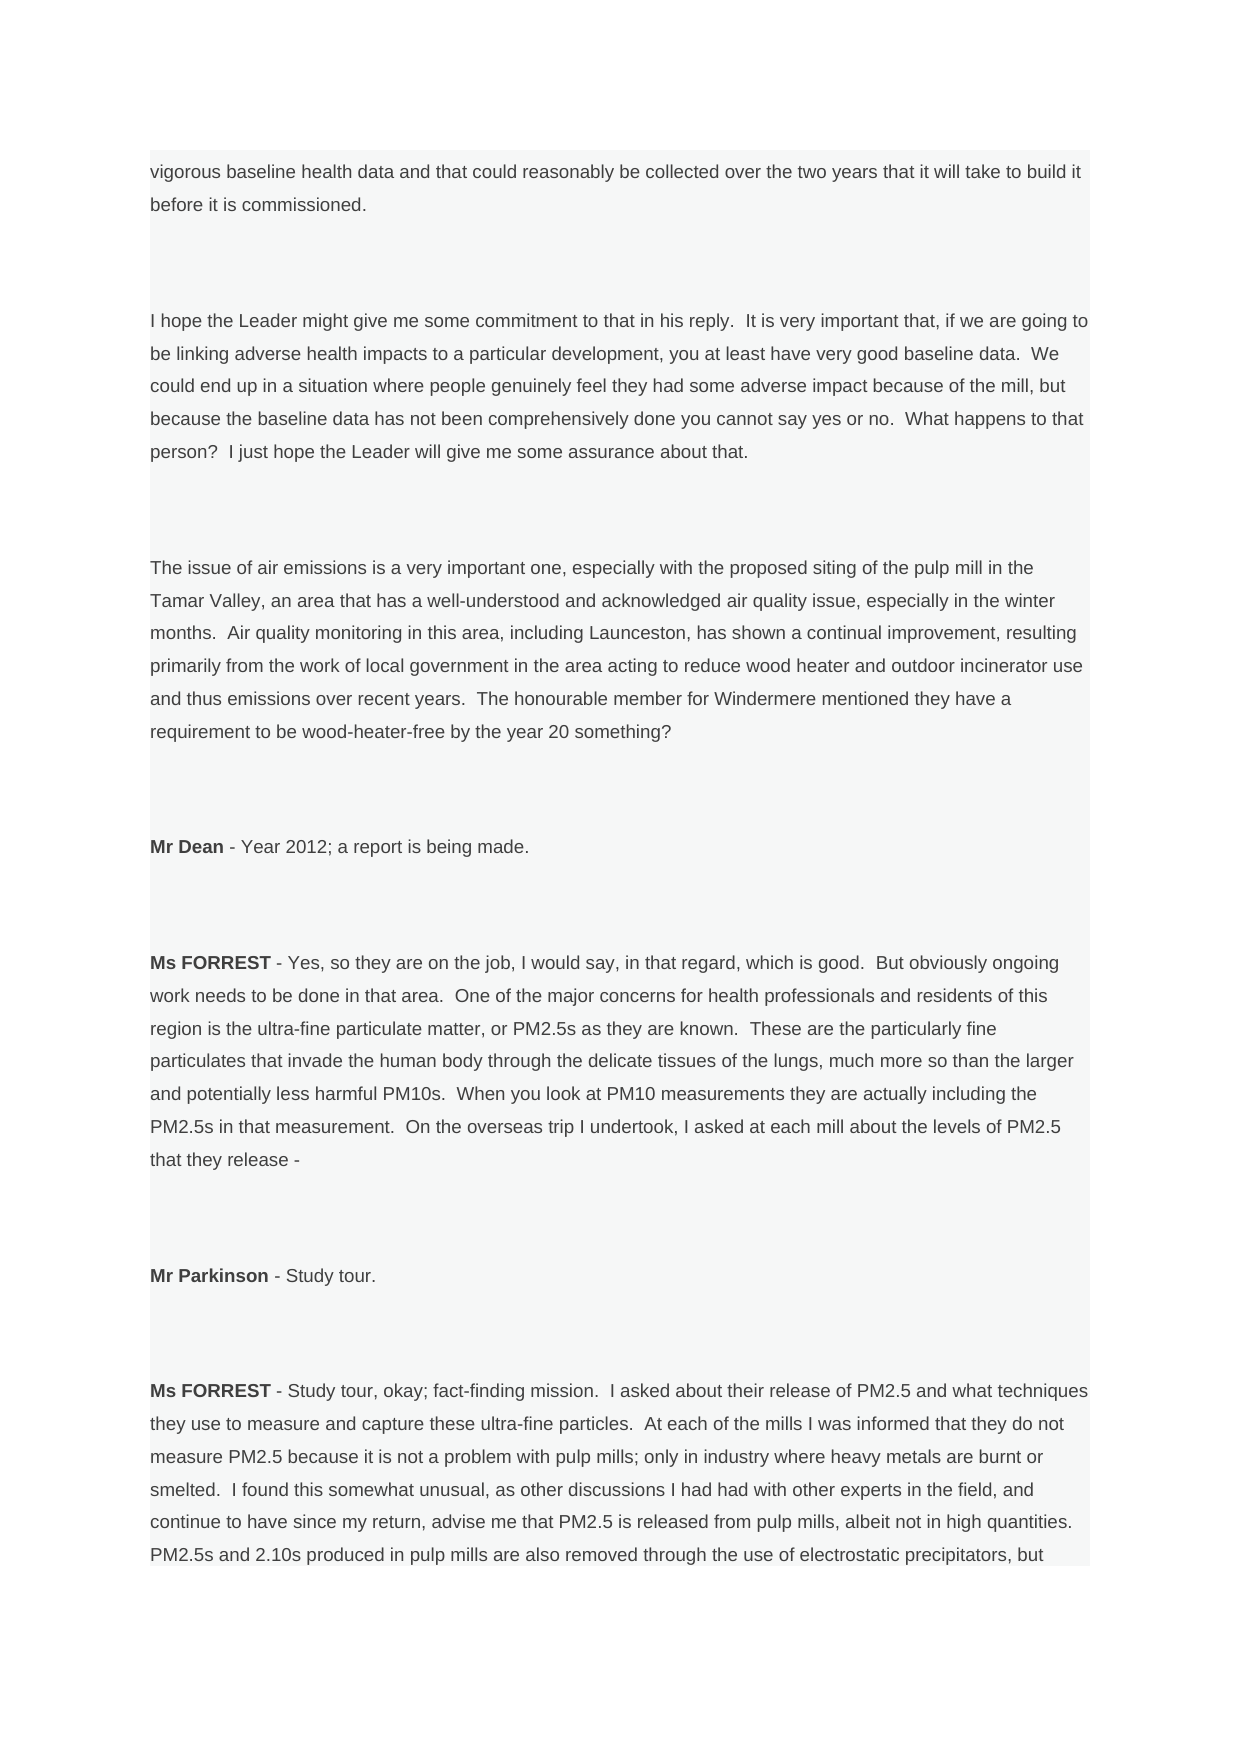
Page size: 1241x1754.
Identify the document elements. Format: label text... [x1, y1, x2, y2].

text Mr Dean - Year 2012; a report is being made. [150, 825, 1090, 858]
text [150, 1369, 1090, 1566]
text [150, 150, 1090, 216]
text Ms FORREST - Yes, so they are on the job, I would say, in that regard, which is good. But obviously ongoing work needs to be done in that area. One of the major concerns for health professionals and residents of this region is the ultra-fine particulate matter, or PM2.5s as they are known. These are the particularly fine particulates that invade the human body through the delicate tissues of the lungs, much more so than the larger and potentially less harmful PM10s. When you look at PM10 measurements they are actually including the PM2.5s in that measurement. On the overseas trip I undertook, I asked at each mill about the levels of PM2.5 that they release - [150, 941, 1090, 1170]
text I hope the Leader might give me some commitment to that in his reply. It is very important that, if we are going to be linking adverse health impacts to a particular development, you at least have very good baseline data. We could end up in a situation where people genuinely feel they had some adverse impact because of the mill, but because the baseline data has not been comprehensively done you cannot say yes or no. What happens to that person? I just hope the Leader will give me some assurance about that. [150, 298, 1090, 462]
text The issue of air emissions is a very important one, especially with the proposed siting of the pulp mill in the Tamar Valley, an area that has a well-understood and acknowledged air quality issue, especially in the winter months. Air quality monitoring in this area, including Launceston, has shown a continual improvement, resulting primarily from the work of local government in the area acting to reduce wood heater and outdoor incinerator use and thus emissions over recent years. The honourable member for Windermere mentioned they have a requirement to be wood-heater-free by the year 20 something? [150, 545, 1090, 742]
text Mr Parkinson - Study tour. [150, 1253, 1090, 1286]
